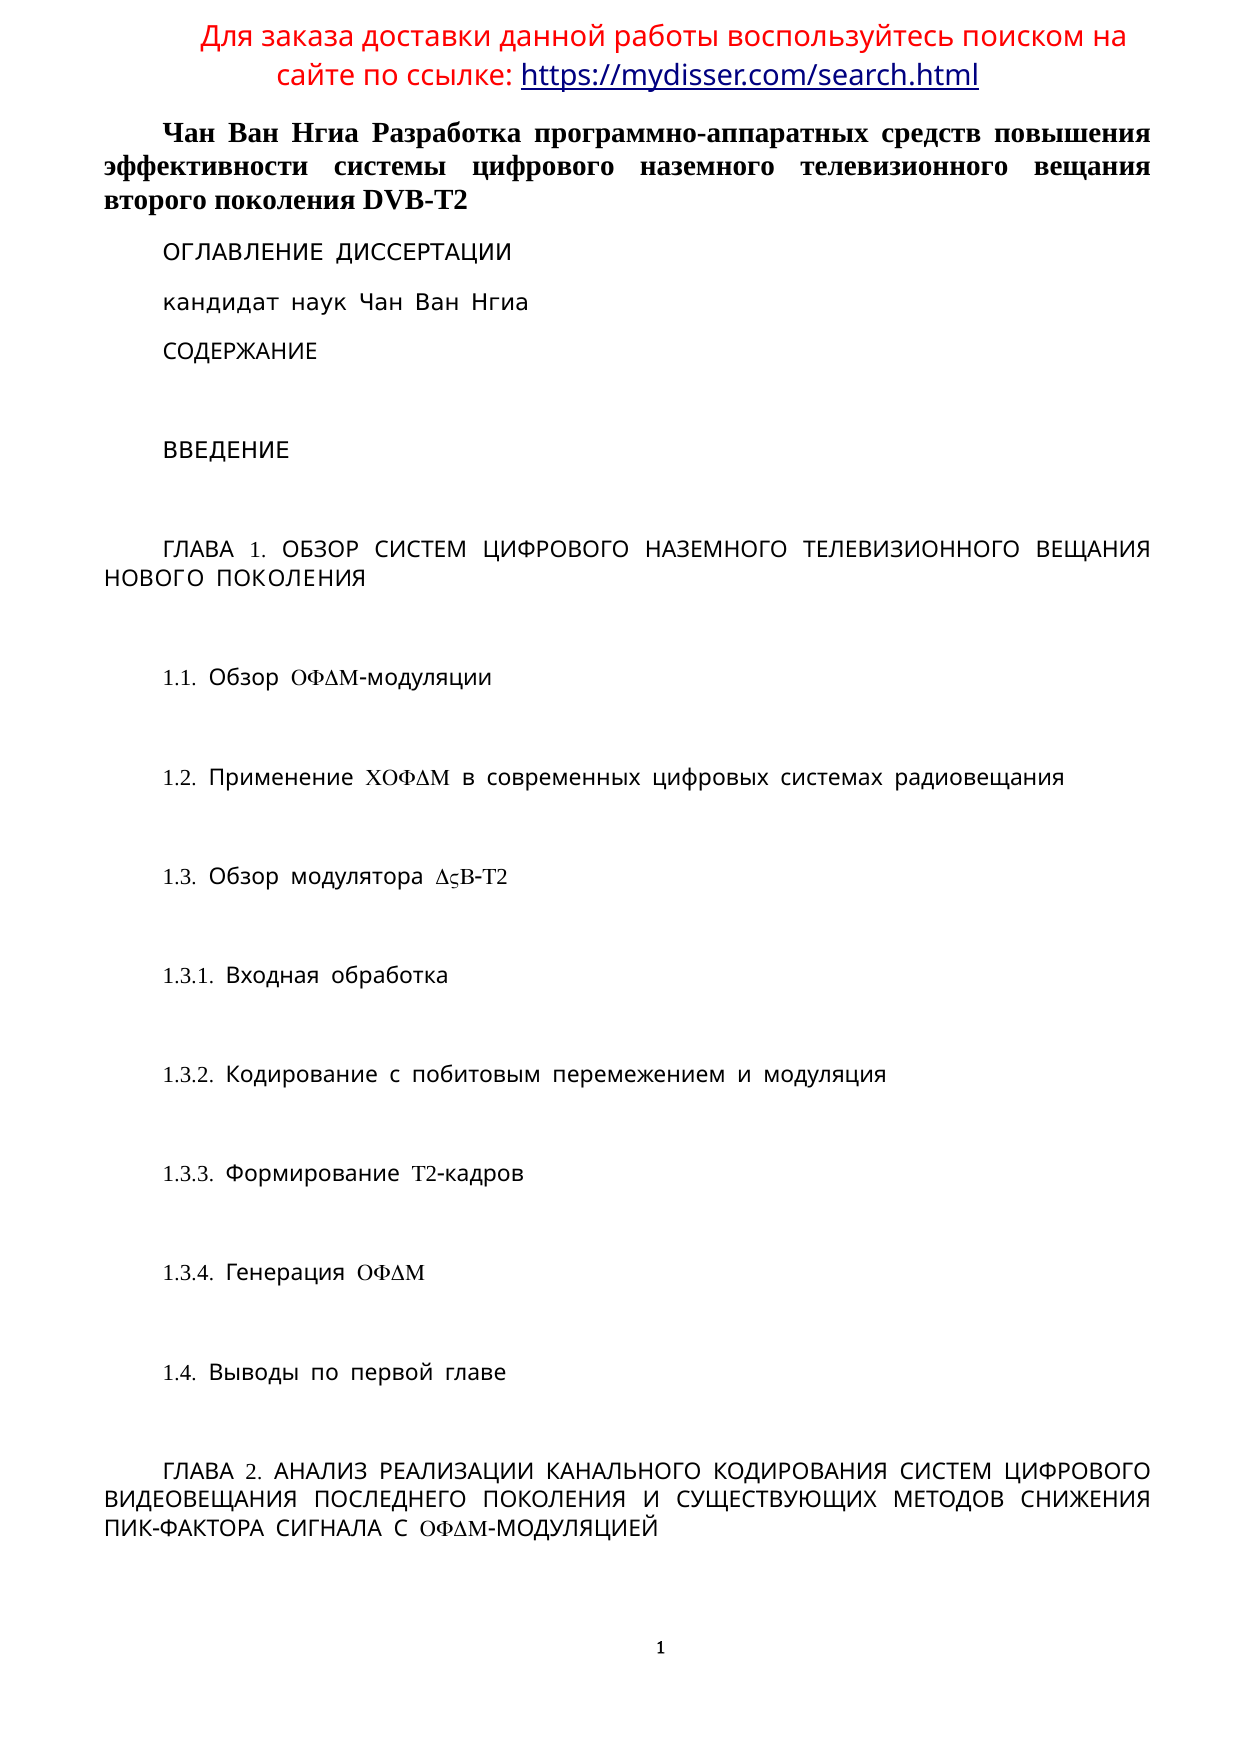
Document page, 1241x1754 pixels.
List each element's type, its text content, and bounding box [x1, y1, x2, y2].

text кандидат наук Чан Ван Нгиа [103, 286, 1152, 315]
text 1.3.2. Кодирование с побитовым перемежением и модуляция [103, 1058, 1152, 1087]
text 1.1. Обзор OFDM-модуляции [103, 662, 1152, 691]
text 1.4. Выводы по первой главе [103, 1356, 1152, 1385]
text 1.3. Обзор модулятора DVB-T2 [103, 860, 1152, 889]
text ГЛАВА 1. ОБЗОР СИСТЕМ ЦИФРОВОГО НАЗЕМНОГО ТЕЛЕВИЗИОННОГО ВЕЩАНИЯ НОВОГО ПОКОЛЕНИЯ [103, 534, 1152, 591]
text ВВЕДЕНИЕ [103, 435, 1152, 463]
text 1.3.3. Формирование T2-кадров [103, 1158, 1152, 1186]
text ГЛАВА 2. АНАЛИЗ РЕАЛИЗАЦИИ КАНАЛЬНОГО КОДИРОВАНИЯ СИСТЕМ ЦИФРОВОГО ВИДЕОВЕЩАНИЯ ПОСЛЕДНЕГО ПОКОЛЕНИЯ И СУЩЕСТВУЮЩИХ МЕТОДОВ СНИЖЕНИЯ ПИК-ФАКТОРА СИГНАЛА С OFDM-МОДУЛЯЦИЕЙ [103, 1455, 1152, 1541]
text 1.2. Применение COFDM в современных цифровых системах радиовещания [103, 761, 1152, 790]
text 1.3.1. Входная обработка [103, 959, 1152, 988]
text Чан Ван Нгиа Разработка программно-аппаратных средств повышения эффективности системы цифрового наземного телевизионного вещания второго поколения DVB-T2 [103, 115, 1152, 216]
text СОДЕРЖАНИЕ [103, 336, 1152, 364]
text ОГЛАВЛЕНИЕ ДИССЕРТАЦИИ [103, 236, 1152, 265]
text 1.3.4. Генерация OFDM [103, 1257, 1152, 1286]
